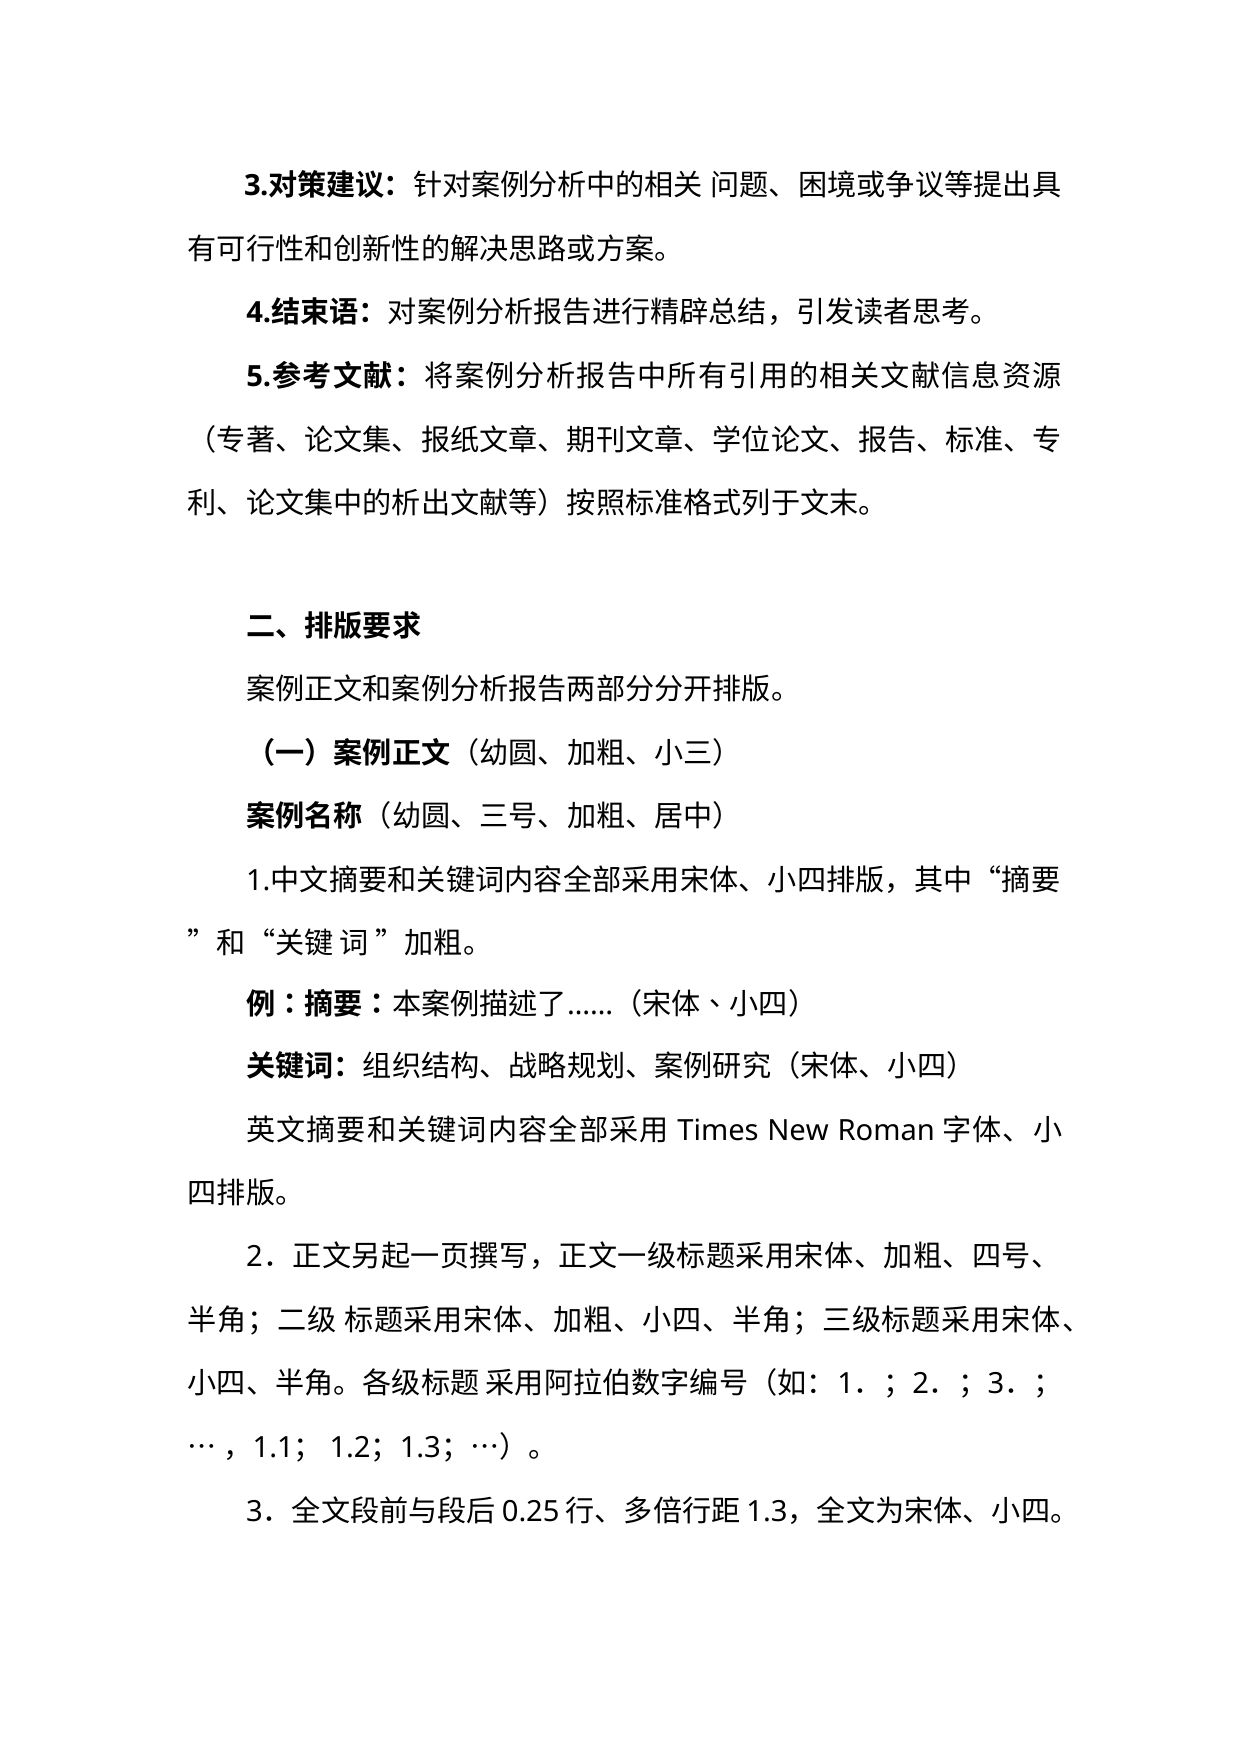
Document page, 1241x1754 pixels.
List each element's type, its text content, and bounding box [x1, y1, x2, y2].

text 2．正文另起一页撰写，正文一级标题采用宋体、加粗、四号、半角；二级 标题采用宋体、加粗、小四、半角；三级标题采用宋体、小四、半角。各级标题 采用阿拉伯数字编号（如：1．；2．；3．；… ，1.1； 1.2；1.3；…）。 [187, 1233, 1062, 1466]
text 英文摘要和关键词内容全部采用Times New Roman字体、小四排版。 [187, 1106, 1062, 1212]
text 二、排版要求 [187, 602, 1062, 645]
text 3.对策建议：针对案例分析中的相关 问题、困境或争议等提出具有可行性和创新性的解决思路或方案。 [187, 162, 1062, 268]
text （一）案例正文（幼圆、加粗、小三） [187, 729, 1062, 772]
text 5.参考文献：将案例分析报告中所有引用的相关文献信息资源 （专著、论文集、报纸文章、期刊文章、学位论文、报告、标准、专 利、论文集中的析出文献等）按照标准格式列于文末。 [187, 352, 1062, 522]
text 1.中文摘要和关键词内容全部采用宋体、小四排版，其中“摘要 ”和“关键 词 ”加粗。 [187, 856, 1062, 962]
text 例：摘要：本案例描述了……（宋体、小四） [187, 983, 1062, 1023]
text 3．全文段前与段后0.25行、多倍行距1.3，全文为宋体、小四。 [187, 1487, 1062, 1529]
text 关键词：组织结构、战略规划、案例研究（宋体、小四） [187, 1043, 1062, 1085]
text 案例正文和案例分析报告两部分分开排版。 [187, 666, 1062, 708]
text 案例名称（幼圆、三号、加粗、居中） [187, 793, 1062, 835]
text 4.结束语：对案例分析报告进行精辟总结，引发读者思考。 [187, 289, 1062, 331]
